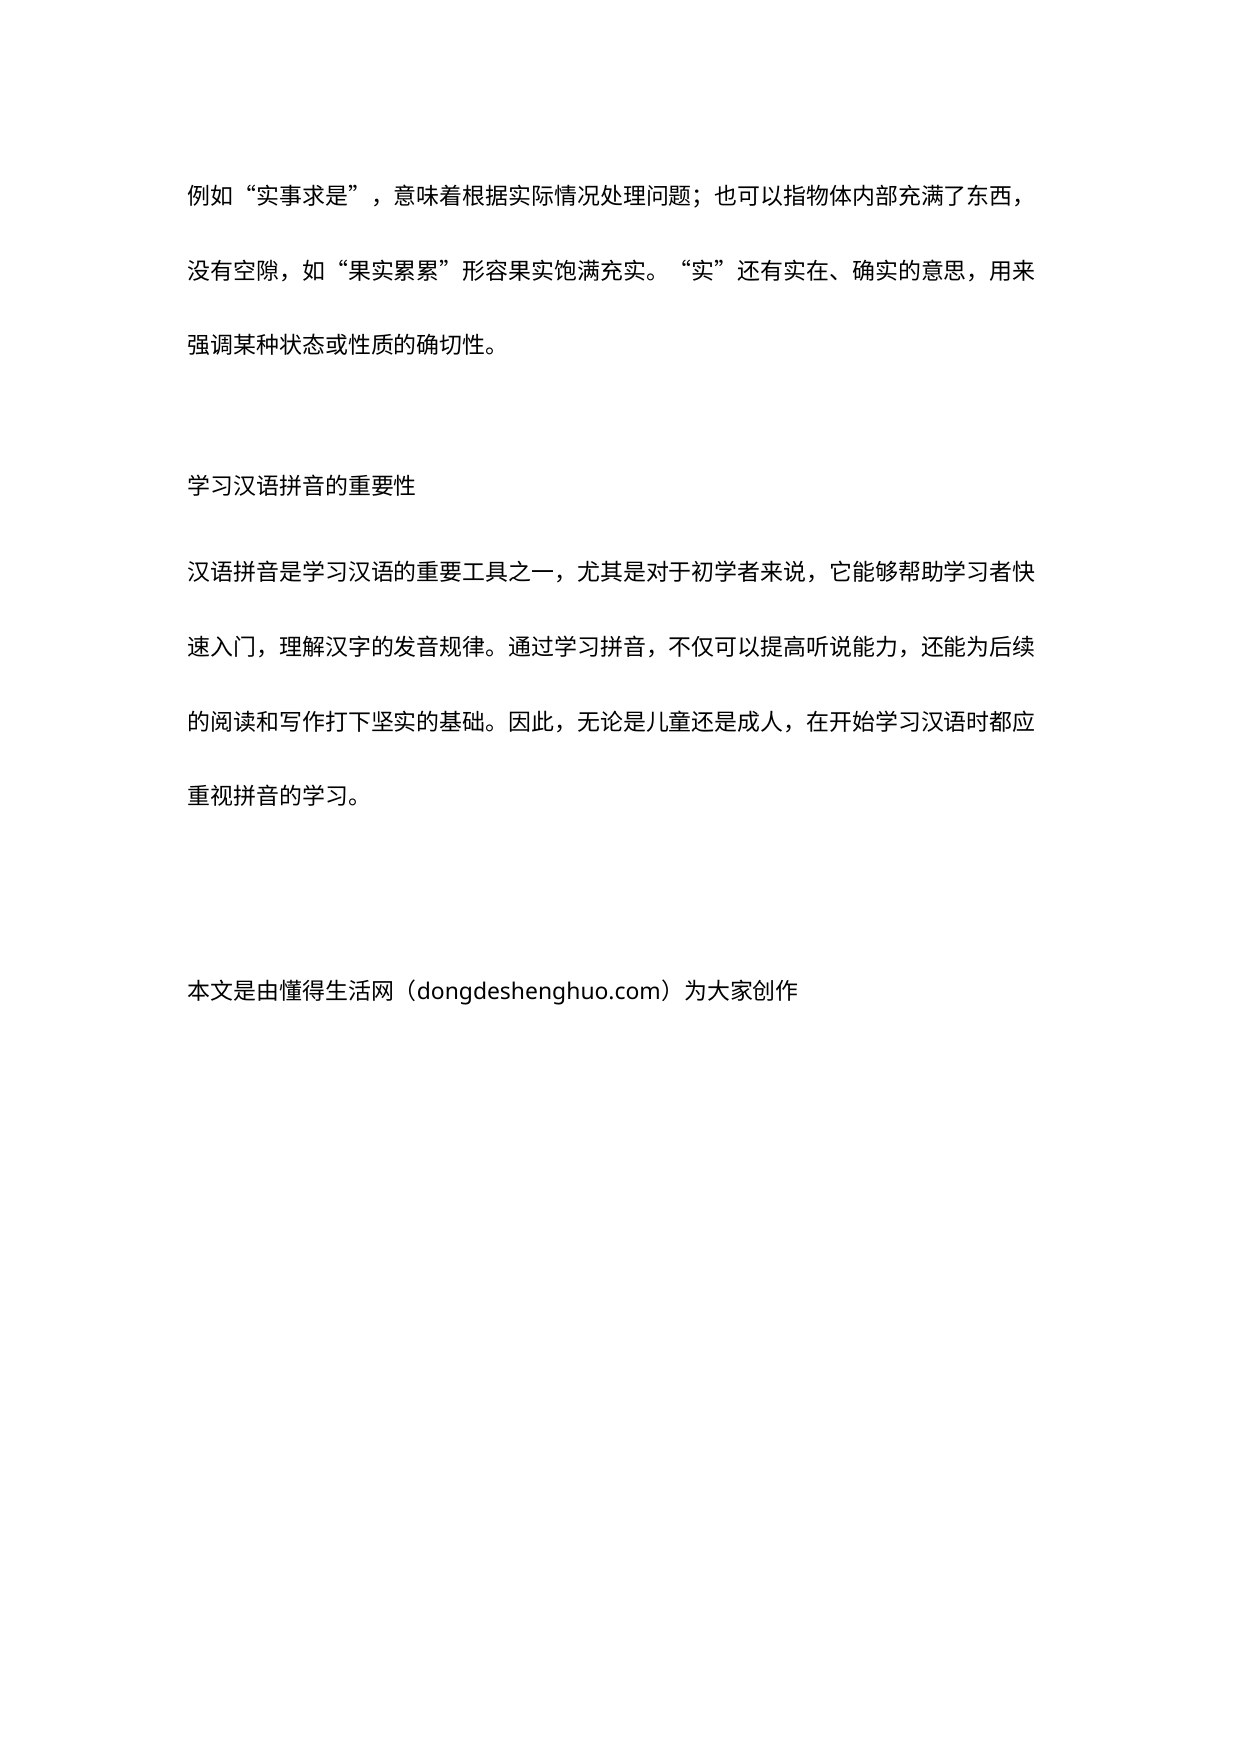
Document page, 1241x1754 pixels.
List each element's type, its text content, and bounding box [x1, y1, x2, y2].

text 学习汉语拼音的重要性 [187, 452, 1053, 517]
text 汉语拼音是学习汉语的重要工具之一，尤其是对于初学者来说，它能够帮助学习者快速入门，理解汉字的发音规律。通过学习拼音，不仅可以提高听说能力，还能为后续的阅读和写作打下坚实的基础。因此，无论是儿童还是成人，在开始学习汉语时都应重视拼音的学习。 [187, 538, 1053, 827]
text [187, 162, 1053, 376]
text 本文是由懂得生活网（dongdeshenghuo.com）为大家创作 [187, 957, 1053, 1022]
